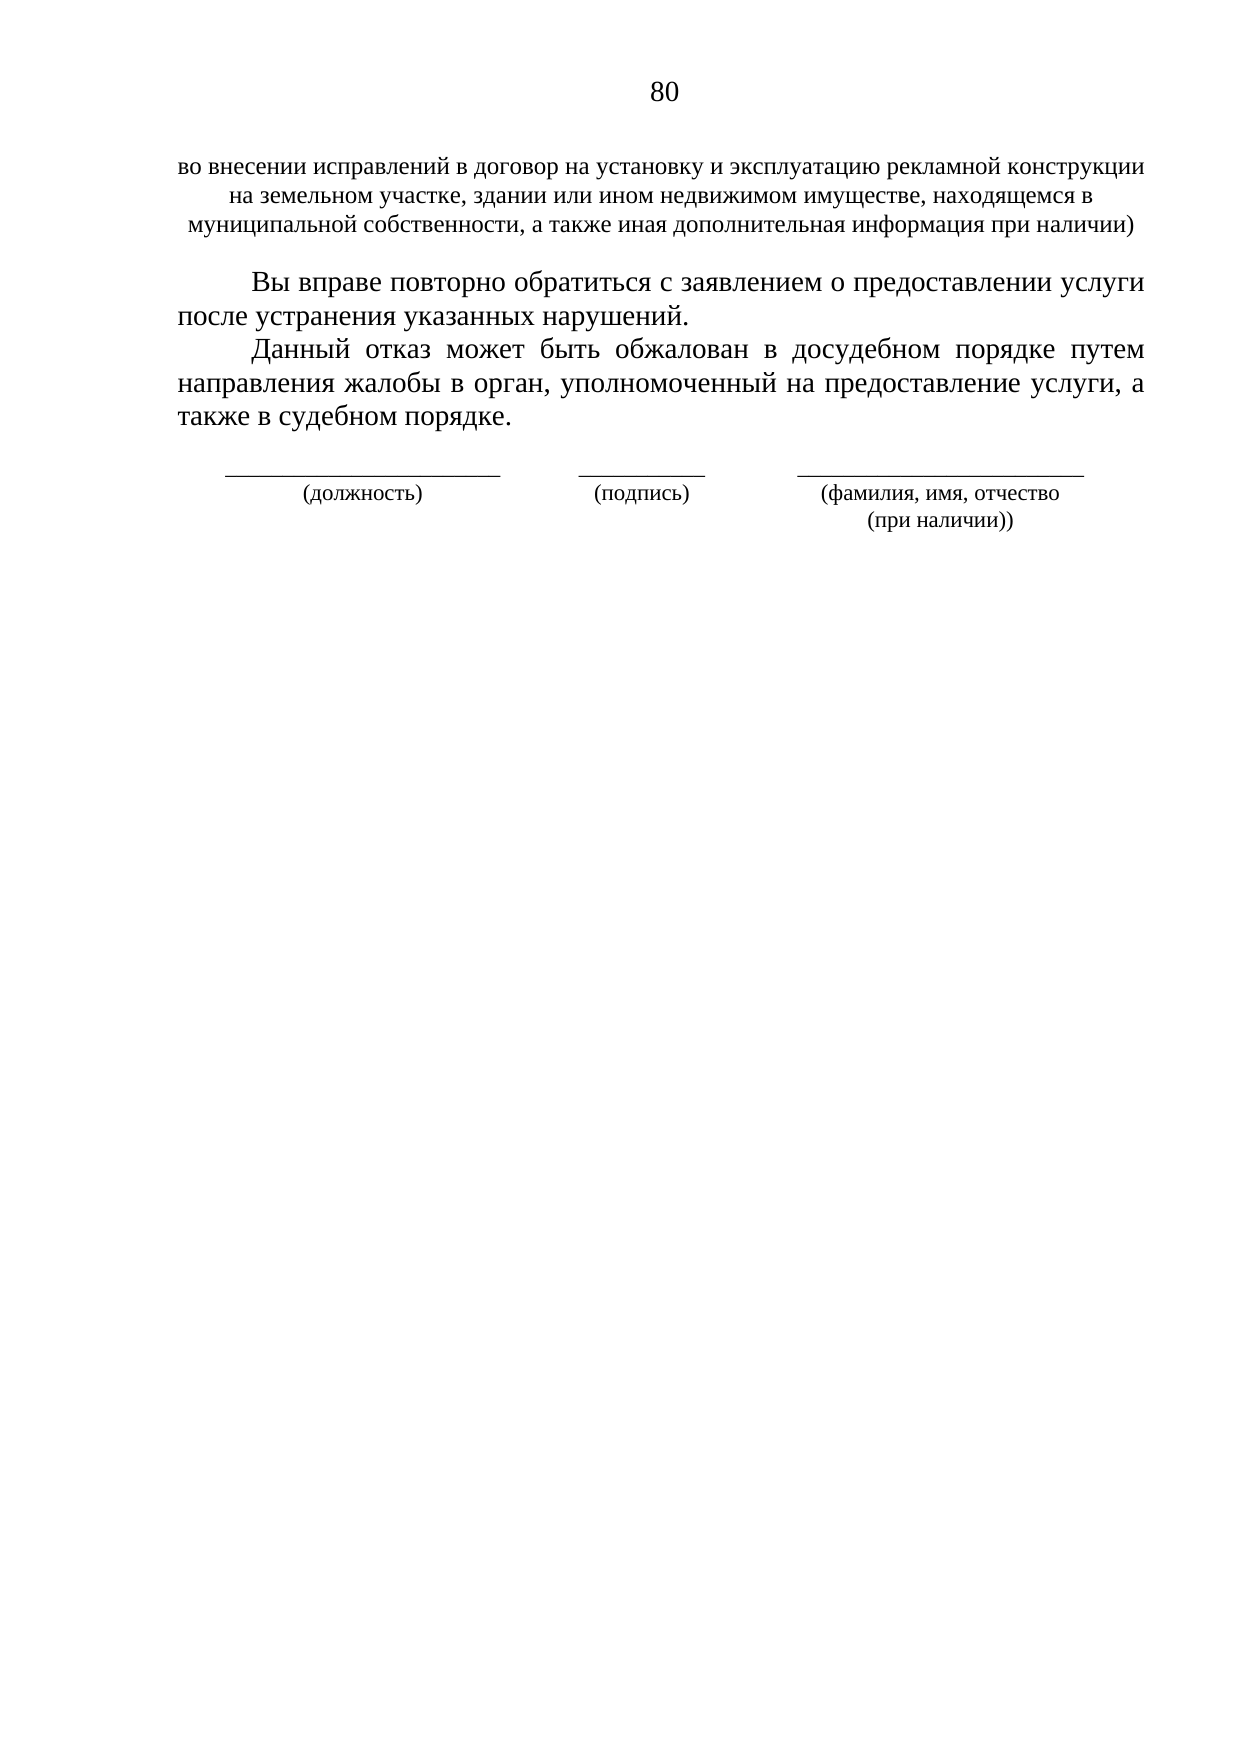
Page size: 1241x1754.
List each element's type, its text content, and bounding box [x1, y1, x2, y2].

table_cell ________________________ (должность) [171, 443, 554, 543]
table_cell _________________________ (фамилия, имя, отчество (при наличии)) [729, 443, 1152, 543]
table_cell ___________ (подпись) [555, 443, 729, 543]
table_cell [171, 141, 1152, 442]
